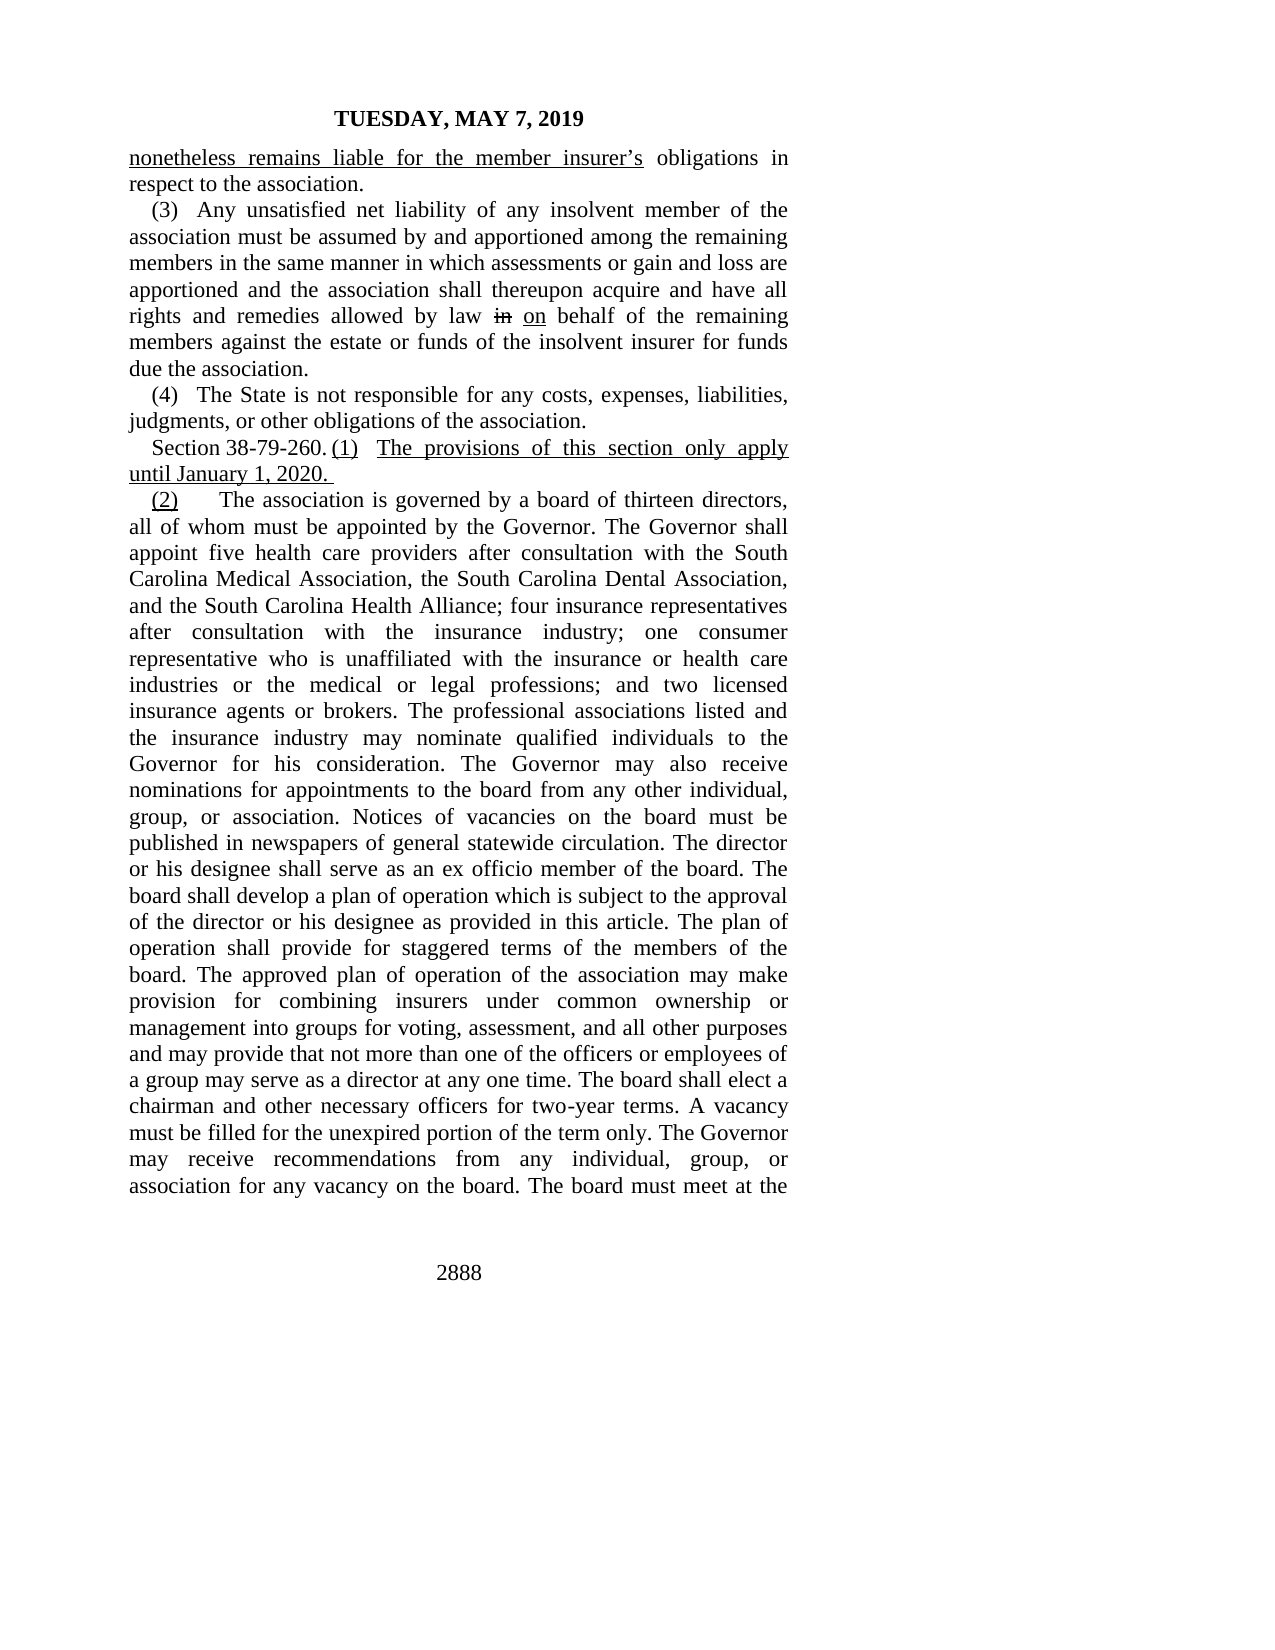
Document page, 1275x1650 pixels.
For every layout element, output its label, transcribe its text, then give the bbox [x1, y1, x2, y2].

text (4) The State is not responsible for any costs, expenses, liabilities, judgments, or other obligations of the association. [129, 381, 789, 434]
text Section 38-79-260. (1) The provisions of this section only apply until January 1, 2020. [129, 434, 789, 486]
text (3) Any unsatisfied net liability of any insolvent member of the association must be assumed by and apportioned among the remaining members in the same manner in which assessments or gain and loss are apportioned and the association shall thereupon acquire and have all rights and remedies allowed by law in on behalf of the remaining members against the estate or funds of the insolvent insurer for funds due the association. [129, 197, 789, 381]
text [129, 144, 789, 197]
